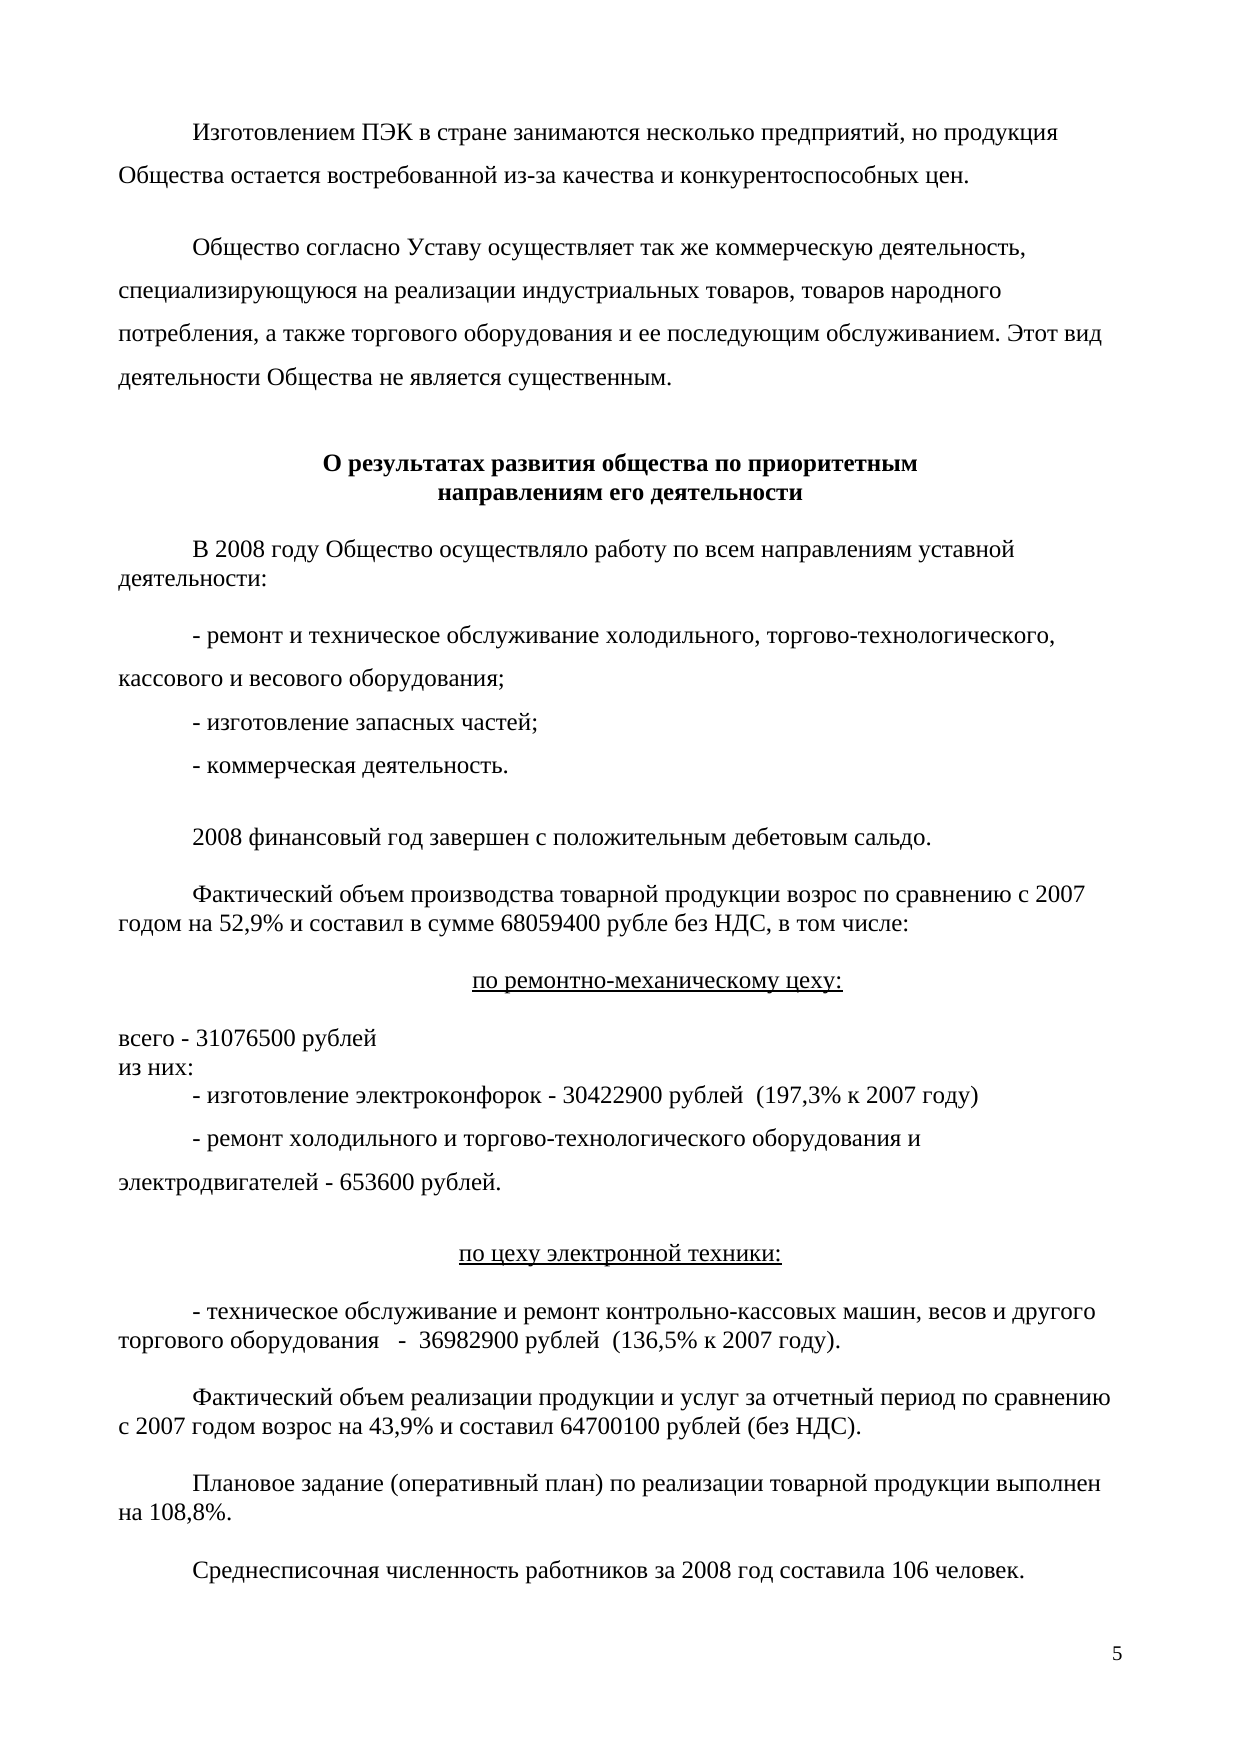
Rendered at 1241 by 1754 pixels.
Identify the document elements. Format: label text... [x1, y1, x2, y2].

text Среднесписочная численность работников за 2008 год составила 106 человек. [118, 1555, 1122, 1583]
text по ремонтно-механическому цеху: [118, 965, 1122, 994]
text из них: [118, 1052, 1122, 1080]
text В 2008 году Общество осуществляло работу по всем направлениям уставной деятельности: [118, 534, 1122, 592]
text Фактический объем производства товарной продукции возрос по сравнению с 2007 годом на 52,9% и составил в сумме 68059400 рубле без НДС, в том числе: [118, 879, 1122, 937]
text - изготовление запасных частей; [118, 707, 1122, 735]
text Общество согласно Уставу осуществляет так же коммерческую деятельность, специализирующуюся на реализации индустриальных товаров, товаров народного потребления, а также торгового оборудования и ее последующим обслуживанием. Этот вид деятельности Общества не является существенным. [118, 232, 1122, 390]
text всего - 31076500 рублей [118, 1023, 1122, 1052]
text по цеху электронной техники: [118, 1238, 1122, 1267]
text Фактический объем реализации продукции и услуг за отчетный период по сравнению с 2007 годом возрос на 43,9% и составил 64700100 рублей (без НДС). [118, 1382, 1122, 1440]
text 2008 финансовый год завершен с положительным дебетовым сальдо. [118, 822, 1122, 850]
text - коммерческая деятельность. [118, 750, 1122, 778]
text - ремонт и техническое обслуживание холодильного, торгово-технологического, кассового и весового оборудования; [118, 620, 1122, 692]
text О результатах развития общества по приоритетным направлениям его деятельности [118, 448, 1122, 505]
text - ремонт холодильного и торгово-технологического оборудования и электродвигателей - 653600 рублей. [118, 1123, 1122, 1195]
text Изготовлением ПЭК в стране занимаются несколько предприятий, но продукция Общества остается востребованной из-за качества и конкурентоспособных цен. [118, 117, 1122, 189]
text - изготовление электроконфорок - 30422900 рублей (197,3% к 2007 году) [118, 1080, 1122, 1109]
text Плановое задание (оперативный план) по реализации товарной продукции выполнен на 108,8%. [118, 1468, 1122, 1526]
text - техническое обслуживание и ремонт контрольно-кассовых машин, весов и другого торгового оборудования - 36982900 рублей (136,5% к 2007 году). [118, 1296, 1122, 1353]
